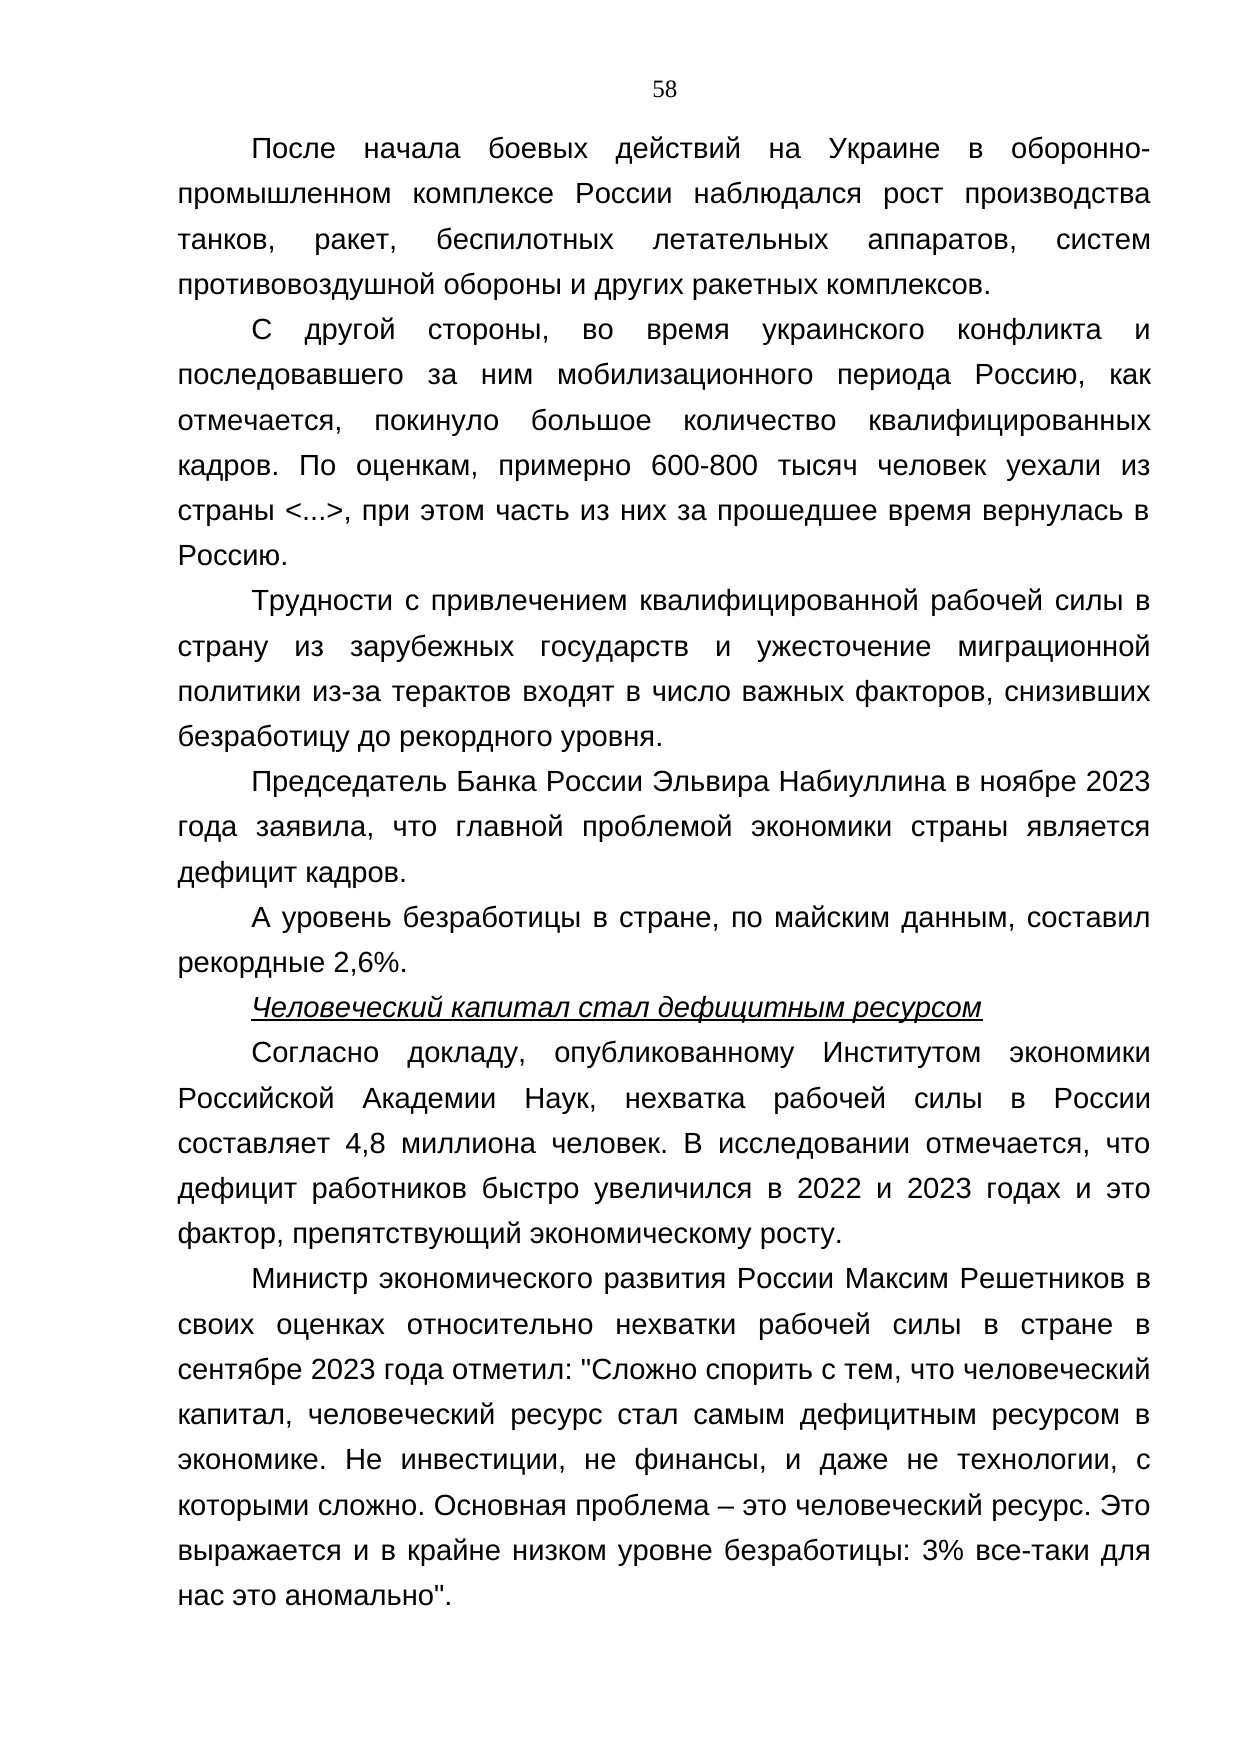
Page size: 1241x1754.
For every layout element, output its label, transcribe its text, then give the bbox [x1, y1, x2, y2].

text После начала боевых действий на Украине в оборонно-промышленном комплексе России наблюдался рост производства танков, ракет, беспилотных летательных аппаратов, систем противовоздушной обороны и других ракетных комплексов. [177, 131, 1152, 300]
text Трудности с привлечением квалифицированной рабочей силы в страну из зарубежных государств и ужесточение миграционной политики из-за терактов входят в число важных факторов, снизивших безработицу до рекордного уровня. [177, 583, 1152, 752]
text Согласно докладу, опубликованному Институтом экономики Российской Академии Наук, нехватка рабочей силы в России составляет 4,8 миллиона человек. В исследовании отмечается, что дефицит работников быстро увеличился в 2022 и 2023 годах и это фактор, препятствующий экономическому росту. [177, 1035, 1152, 1250]
text А уровень безработицы в стране, по майским данным, составил рекордные 2,6%. [177, 900, 1152, 978]
text Министр экономического развития России Максим Решетников в своих оценках относительно нехватки рабочей силы в стране в сентябре 2023 года отметил: "Сложно спорить с тем, что человеческий капитал, человеческий ресурс стал самым дефицитным ресурсом в экономике. Не инвестиции, не финансы, и даже не технологии, с которыми сложно. Основная проблема – это человеческий ресурс. Это выражается и в крайне низком уровне безработицы: 3% все-таки для нас это аномально". [177, 1261, 1152, 1611]
text Человеческий капитал стал дефицитным ресурсом [177, 990, 1152, 1024]
text С другой стороны, во время украинского конфликта и последовавшего за ним мобилизационного периода Россию, как отмечается, покинуло большое количество квалифицированных кадров. По оценкам, примерно 600-800 тысяч человек уехали из страны <...>, при этом часть из них за прошедшее время вернулась в Россию. [177, 312, 1152, 572]
text Председатель Банка России Эльвира Набиуллина в ноябре 2023 года заявила, что главной проблемой экономики страны является дефицит кадров. [177, 764, 1152, 888]
